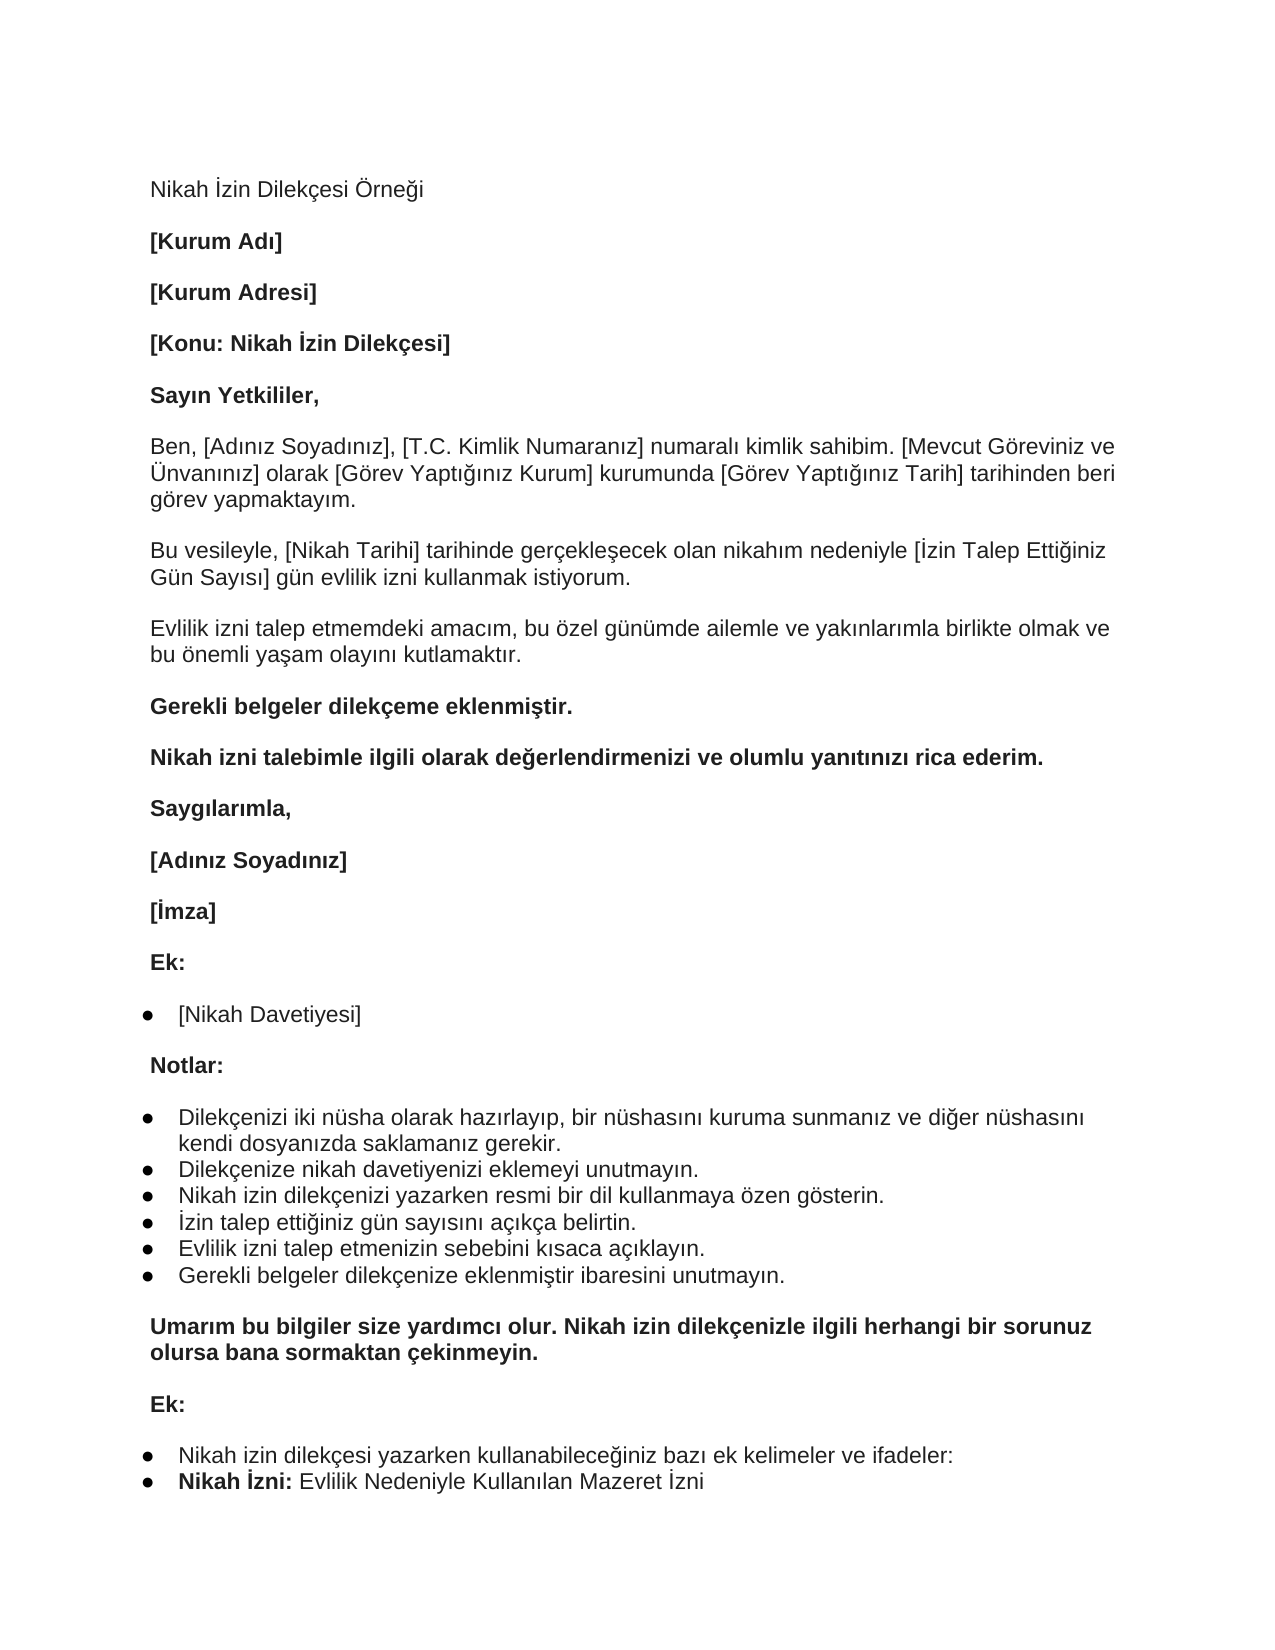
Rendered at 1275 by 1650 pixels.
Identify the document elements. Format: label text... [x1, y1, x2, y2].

list Gerekli belgeler dilekçenize eklenmiştir ibaresini unutmayın. [141, 1262, 1125, 1288]
list Dilekçenizi iki nüsha olarak hazırlayıp, bir nüshasını kuruma sunmanız ve diğer nüshasını kendi dosyanızda saklamanız gerekir. [141, 1103, 1125, 1156]
text Evlilik izni talep etmemdeki amacım, bu özel günümde ailemle ve yakınlarımla birlikte olmak ve bu önemli yaşam olayını kutlamaktır. [150, 615, 1125, 668]
text [Kurum Adresi] [150, 279, 1125, 305]
text [Adınız Soyadınız] [150, 847, 1125, 873]
text Ben, [Adınız Soyadınız], [T.C. Kimlik Numaranız] numaralı kimlik sahibim. [Mevcut Göreviniz ve Ünvanınız] olarak [Görev Yaptığınız Kurum] kurumunda [Görev Yaptığınız Tarih] tarihinden beri görev yapmaktayım. [150, 433, 1125, 512]
list [Nikah Davetiyesi] [141, 1001, 1125, 1027]
list Evlilik izni talep etmenizin sebebini kısaca açıklayın. [141, 1235, 1125, 1262]
text Sayın Yetkililer, [150, 382, 1125, 408]
text Bu vesileyle, [Nikah Tarihi] tarihinde gerçekleşecek olan nikahım nedeniyle [İzin Talep Ettiğiniz Gün Sayısı] gün evlilik izni kullanmak istiyorum. [150, 537, 1125, 590]
list Nikah izin dilekçesi yazarken kullanabileceğiniz bazı ek kelimeler ve ifadeler: [141, 1442, 1125, 1468]
text [Konu: Nikah İzin Dilekçesi] [150, 330, 1125, 357]
text Ek: [150, 949, 1125, 976]
list Nikah İzni: Evlilik Nedeniyle Kullanılan Mazeret İzni [141, 1468, 1125, 1495]
text Ek: [150, 1391, 1125, 1417]
list Nikah izin dilekçenizi yazarken resmi bir dil kullanmaya özen gösterin. [141, 1182, 1125, 1209]
text Saygılarımla, [150, 795, 1125, 822]
text Nikah izni talebimle ilgili olarak değerlendirmenizi ve olumlu yanıtınızı rica ederim. [150, 744, 1125, 770]
text [İmza] [150, 898, 1125, 924]
list Dilekçenize nikah davetiyenizi eklemeyi unutmayın. [141, 1156, 1125, 1182]
text Umarım bu bilgiler size yardımcı olur. Nikah izin dilekçenizle ilgili herhangi bir sorunuz olursa bana sormaktan çekinmeyin. [150, 1313, 1125, 1366]
list İzin talep ettiğiniz gün sayısını açıkça belirtin. [141, 1209, 1125, 1235]
text Nikah İzin Dilekçesi Örneği [150, 176, 1125, 203]
text Notlar: [150, 1052, 1125, 1078]
text [Kurum Adı] [150, 228, 1125, 254]
text Gerekli belgeler dilekçeme eklenmiştir. [150, 693, 1125, 719]
